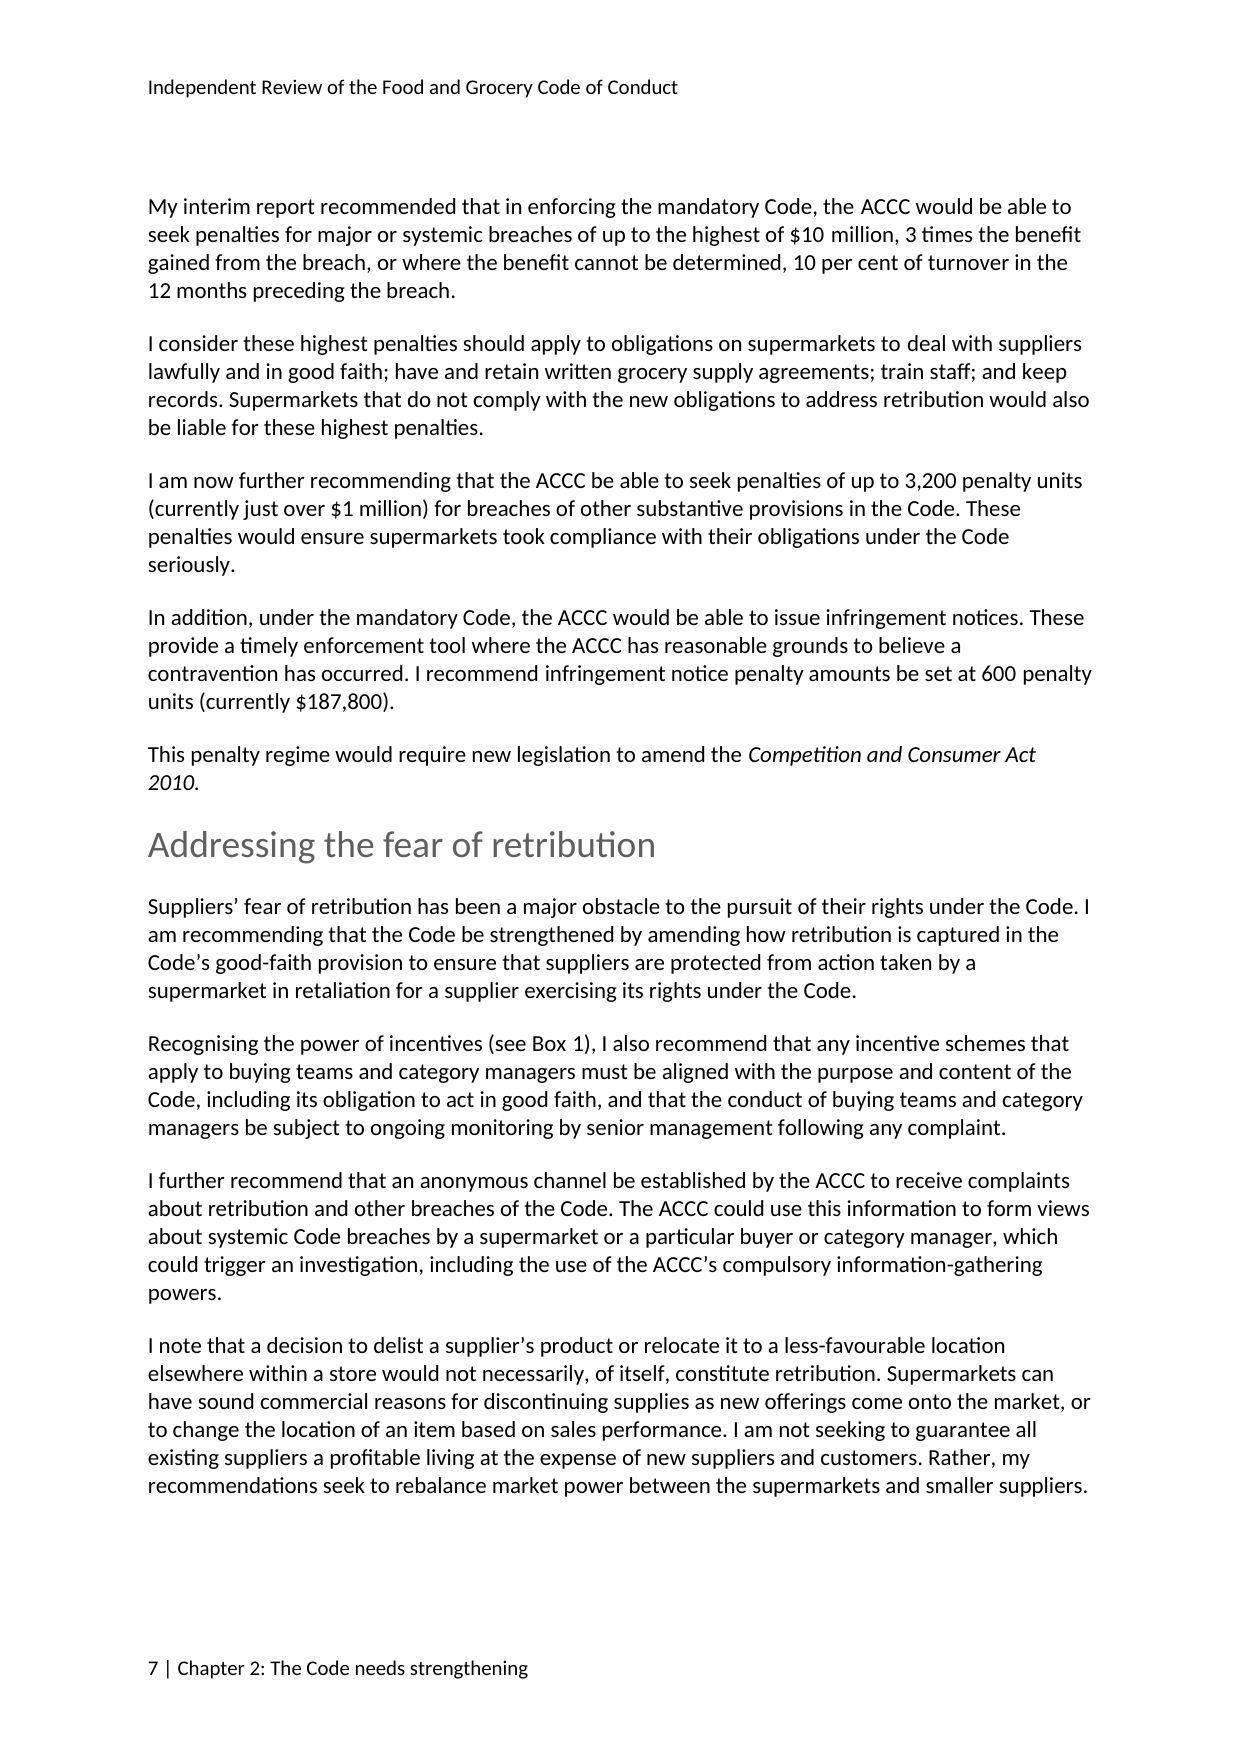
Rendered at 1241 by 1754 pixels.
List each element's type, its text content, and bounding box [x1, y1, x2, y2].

text I am now further recommending that the ACCC be able to seek penalties of up to 3,200 penalty units (currently just over $1 million) for breaches of other substantive provisions in the Code. These penalties would ensure supermarkets took compliance with their obligations under the Code seriously. [148, 466, 1092, 578]
subtitle Addressing the fear of retribution [148, 821, 1092, 867]
text I further recommend that an anonymous channel be established by the ACCC to receive complaints about retribution and other breaches of the Code. The ACCC could use this information to form views about systemic Code breaches by a supermarket or a particular buyer or category manager, which could trigger an investigation, including the use of the ACCC’s compulsory information-gathering powers. [148, 1166, 1092, 1306]
text This penalty regime would require new legislation to amend the Competition and Consumer Act 2010. [148, 740, 1092, 796]
text Suppliers’ fear of retribution has been a major obstacle to the pursuit of their rights under the Code. I am recommending that the Code be strengthened by amending how retribution is captured in the Code’s good-faith provision to ensure that suppliers are protected from action taken by a supermarket in retaliation for a supplier exercising its rights under the Code. [148, 892, 1092, 1004]
text In addition, under the mandatory Code, the ACCC would be able to issue infringement notices. These provide a timely enforcement tool where the ACCC has reasonable grounds to believe a contravention has occurred. I recommend infringement notice penalty amounts be set at 600 penalty units (currently $187,800). [148, 603, 1092, 715]
text Recognising the power of incentives (see Box 1), I also recommend that any incentive schemes that apply to buying teams and category managers must be aligned with the purpose and content of the Code, including its obligation to act in good faith, and that the conduct of buying teams and category managers be subject to ongoing monitoring by senior management following any complaint. [148, 1029, 1092, 1141]
text I consider these highest penalties should apply to obligations on supermarkets to deal with suppliers lawfully and in good faith; have and retain written grocery supply agreements; train staff; and keep records. Supermarkets that do not comply with the new obligations to address retribution would also be liable for these highest penalties. [148, 329, 1092, 441]
text I note that a decision to delist a supplier’s product or relocate it to a less-favourable location elsewhere within a store would not necessarily, of itself, constitute retribution. Supermarkets can have sound commercial reasons for discontinuing supplies as new offerings come onto the market, or to change the location of an item based on sales performance. I am not seeking to guarantee all existing suppliers a profitable living at the expense of new suppliers and customers. Rather, my recommendations seek to rebalance market power between the supermarkets and smaller suppliers. [148, 1331, 1092, 1499]
text My interim report recommended that in enforcing the mandatory Code, the ACCC would be able to seek penalties for major or systemic breaches of up to the highest of $10 million, 3 times the benefit gained from the breach, or where the benefit cannot be determined, 10 per cent of turnover in the 12 months preceding the breach. [148, 192, 1092, 304]
